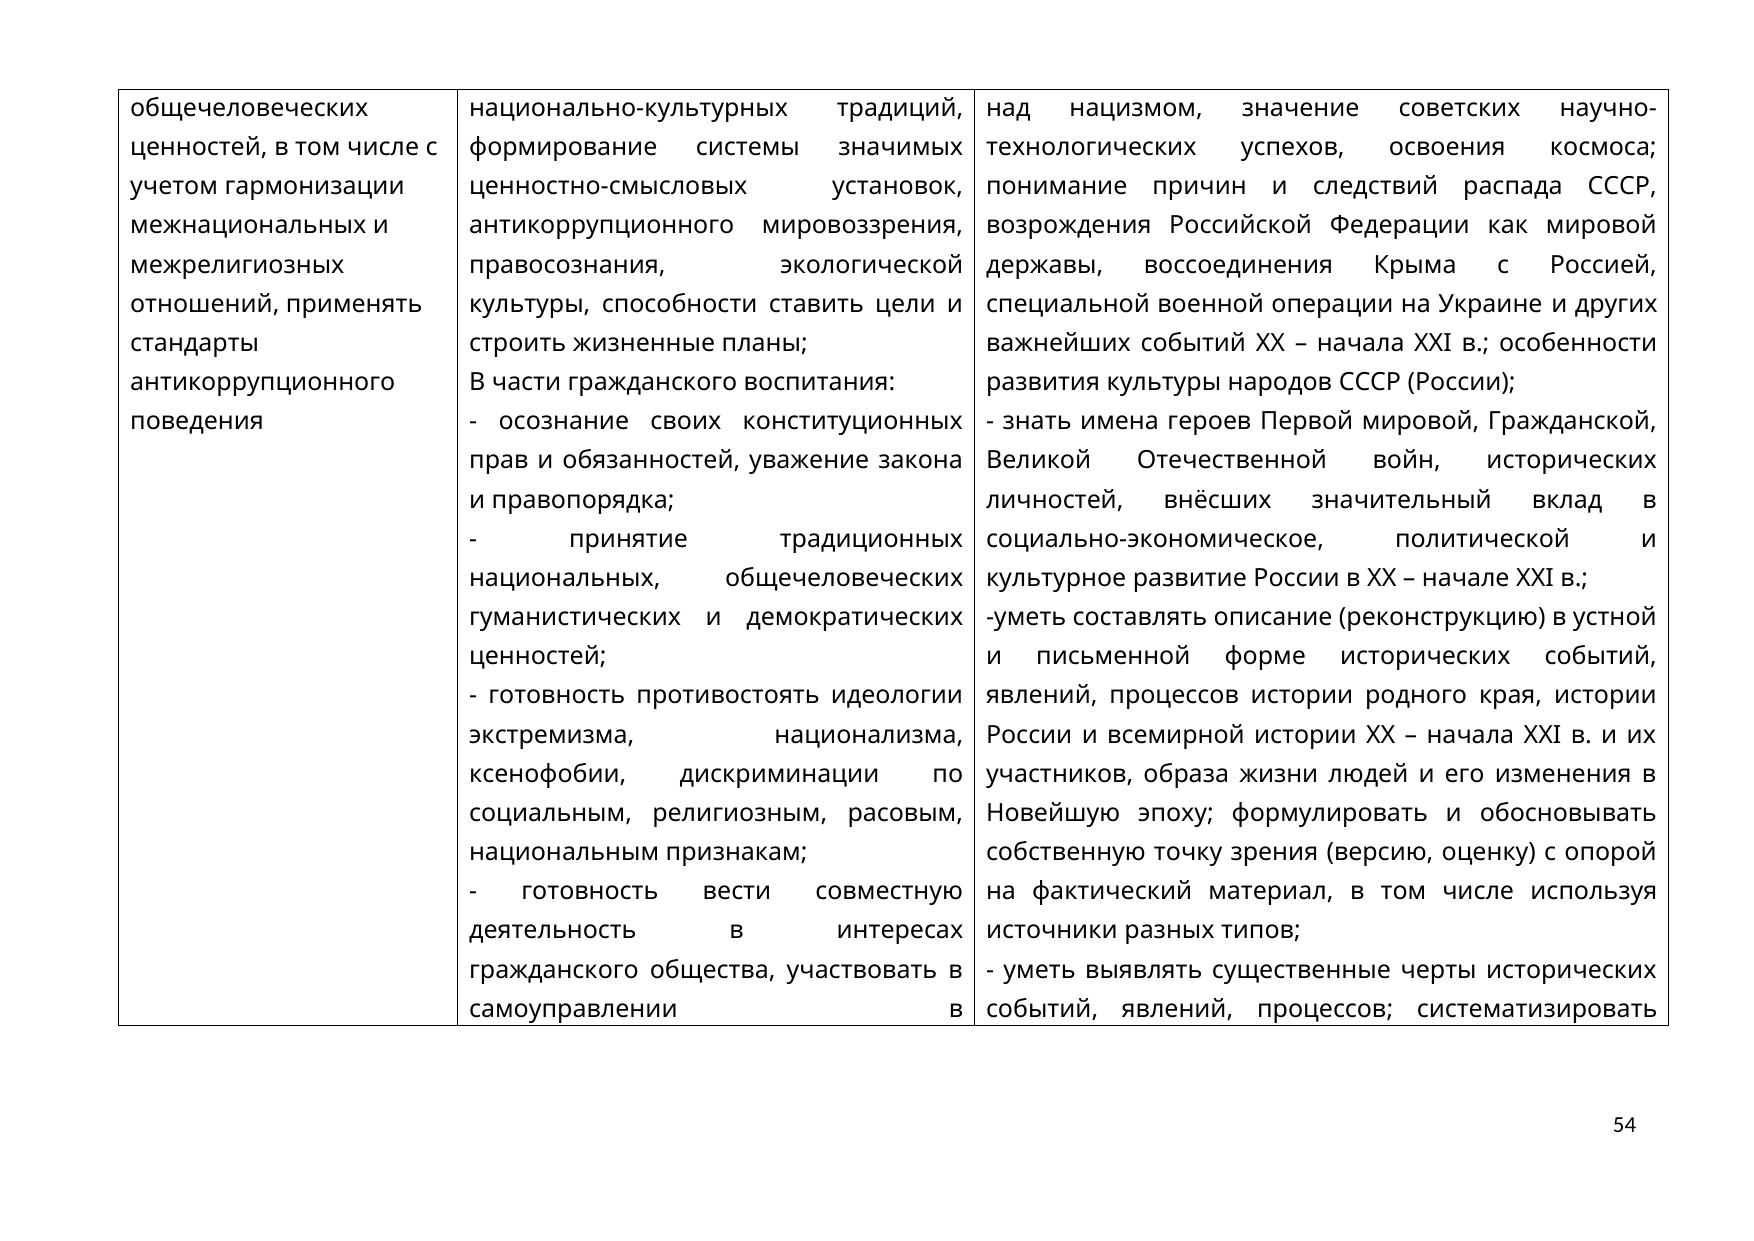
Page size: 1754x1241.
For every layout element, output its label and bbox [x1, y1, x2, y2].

table_cell [458, 90, 974, 1024]
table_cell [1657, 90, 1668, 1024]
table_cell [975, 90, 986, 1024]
table_cell [119, 90, 457, 1024]
